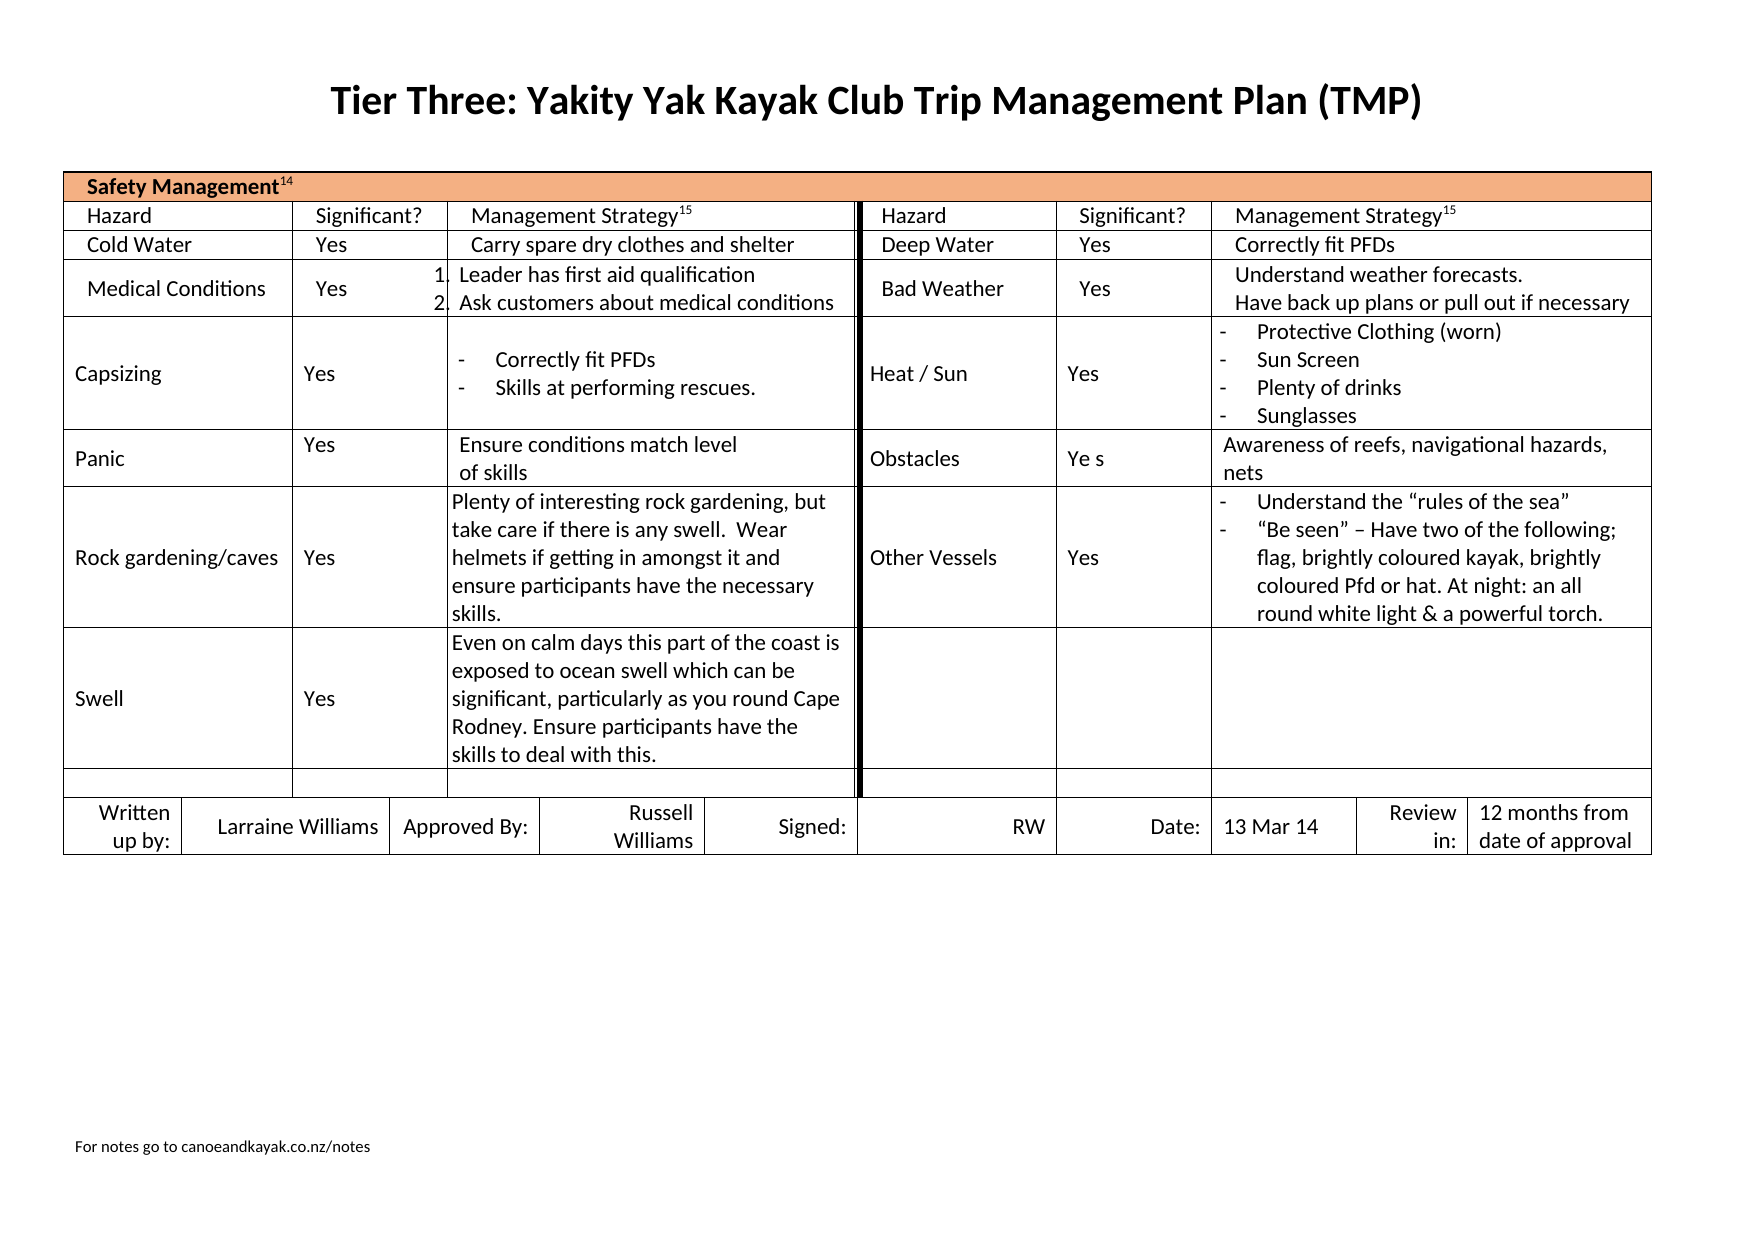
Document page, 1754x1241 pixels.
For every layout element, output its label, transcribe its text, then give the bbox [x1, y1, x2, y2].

table_cell Yes [293, 231, 447, 259]
table_cell [448, 769, 854, 797]
table_cell Yes [293, 628, 447, 768]
table_cell Swell [64, 628, 292, 768]
table_cell Other Vessels [863, 487, 1056, 627]
table_cell Cold Water [64, 231, 292, 259]
table_header Safety Management14 [64, 173, 1651, 201]
table_cell Yes [293, 317, 447, 429]
table_cell Even on calm days this part of the coast is exposed to ocean swell which can be significant, particularly as you round . Ensure participants have the skills to deal with this. [448, 628, 854, 768]
table_cell Management Strategy15 [1212, 202, 1651, 229]
table_cell Yes [1057, 317, 1211, 429]
table_cell [1057, 628, 1211, 768]
table_cell 13 Mar 14 [1212, 798, 1356, 854]
table_cell Yes [293, 430, 447, 486]
table_cell Heat / Sun [863, 317, 1056, 429]
table_cell Correctly fit PFDs [1212, 231, 1651, 259]
table_cell Written up by: [64, 798, 181, 854]
table_cell Panic [64, 430, 292, 486]
table_cell [1057, 769, 1211, 797]
table_cell 12 months from date of approval [1468, 798, 1651, 854]
table_cell [863, 769, 1056, 797]
table_cell RW [858, 798, 1056, 854]
table_cell [293, 769, 447, 797]
table_cell Signed: [705, 798, 857, 854]
table_cell Date: [1057, 798, 1211, 854]
table_cell [1212, 628, 1651, 768]
table_cell Protective Clothing (worn) Sun Screen Plenty of drinks Sunglasses [1212, 317, 1651, 429]
table_cell Ye s [1057, 430, 1211, 486]
table_cell Correctly fit PFDs Skills at performing rescues. [448, 317, 854, 429]
table_cell Ensure conditions match level of skills [448, 430, 854, 486]
table_cell Larraine Williams [182, 798, 389, 854]
table_cell Hazard [64, 202, 292, 229]
table_cell Plenty of interesting rock gardening, but take care if there is any swell. Wear helmets if getting in amongst it and ensure participants have the necessary skills. [448, 487, 854, 627]
table_cell [863, 628, 1056, 768]
table_cell Russell Williams [540, 798, 704, 854]
table_cell [1212, 769, 1651, 797]
table_cell Review in: [1357, 798, 1467, 854]
table_cell Obstacles [863, 430, 1056, 486]
table_cell Yes [1057, 231, 1211, 259]
table_cell Hazard [863, 202, 1056, 229]
table_cell Leader has first aid qualification Ask customers about medical conditions [448, 260, 854, 316]
table_cell Management Strategy15 [448, 202, 854, 229]
table_cell [64, 769, 292, 797]
table_cell Bad Weather [863, 260, 1056, 316]
table_cell Understand the “rules of the sea” “Be seen” – Have two of the following; flag, brightly coloured kayak, brightly coloured Pfd or hat. At night: an all round white light & a powerful torch. [1212, 487, 1651, 627]
table_cell Yes [293, 487, 447, 627]
table_cell Significant? [1057, 202, 1211, 229]
table_cell Capsizing [64, 317, 292, 429]
table_cell Rock gardening/caves [64, 487, 292, 627]
table_cell Approved By: [390, 798, 539, 854]
table_cell Medical Conditions [64, 260, 292, 316]
table_cell Significant? [293, 202, 447, 229]
table_cell Yes [293, 260, 447, 316]
table_cell Understand weather forecasts. Have back up plans or pull out if necessary [1212, 260, 1651, 316]
table_cell Deep Water [863, 231, 1056, 259]
table_cell Yes [1057, 260, 1211, 316]
table_cell Carry spare dry clothes and shelter [448, 231, 854, 259]
table_cell Awareness of reefs, navigational hazards, nets [1212, 430, 1651, 486]
table_cell Yes [1057, 487, 1211, 627]
